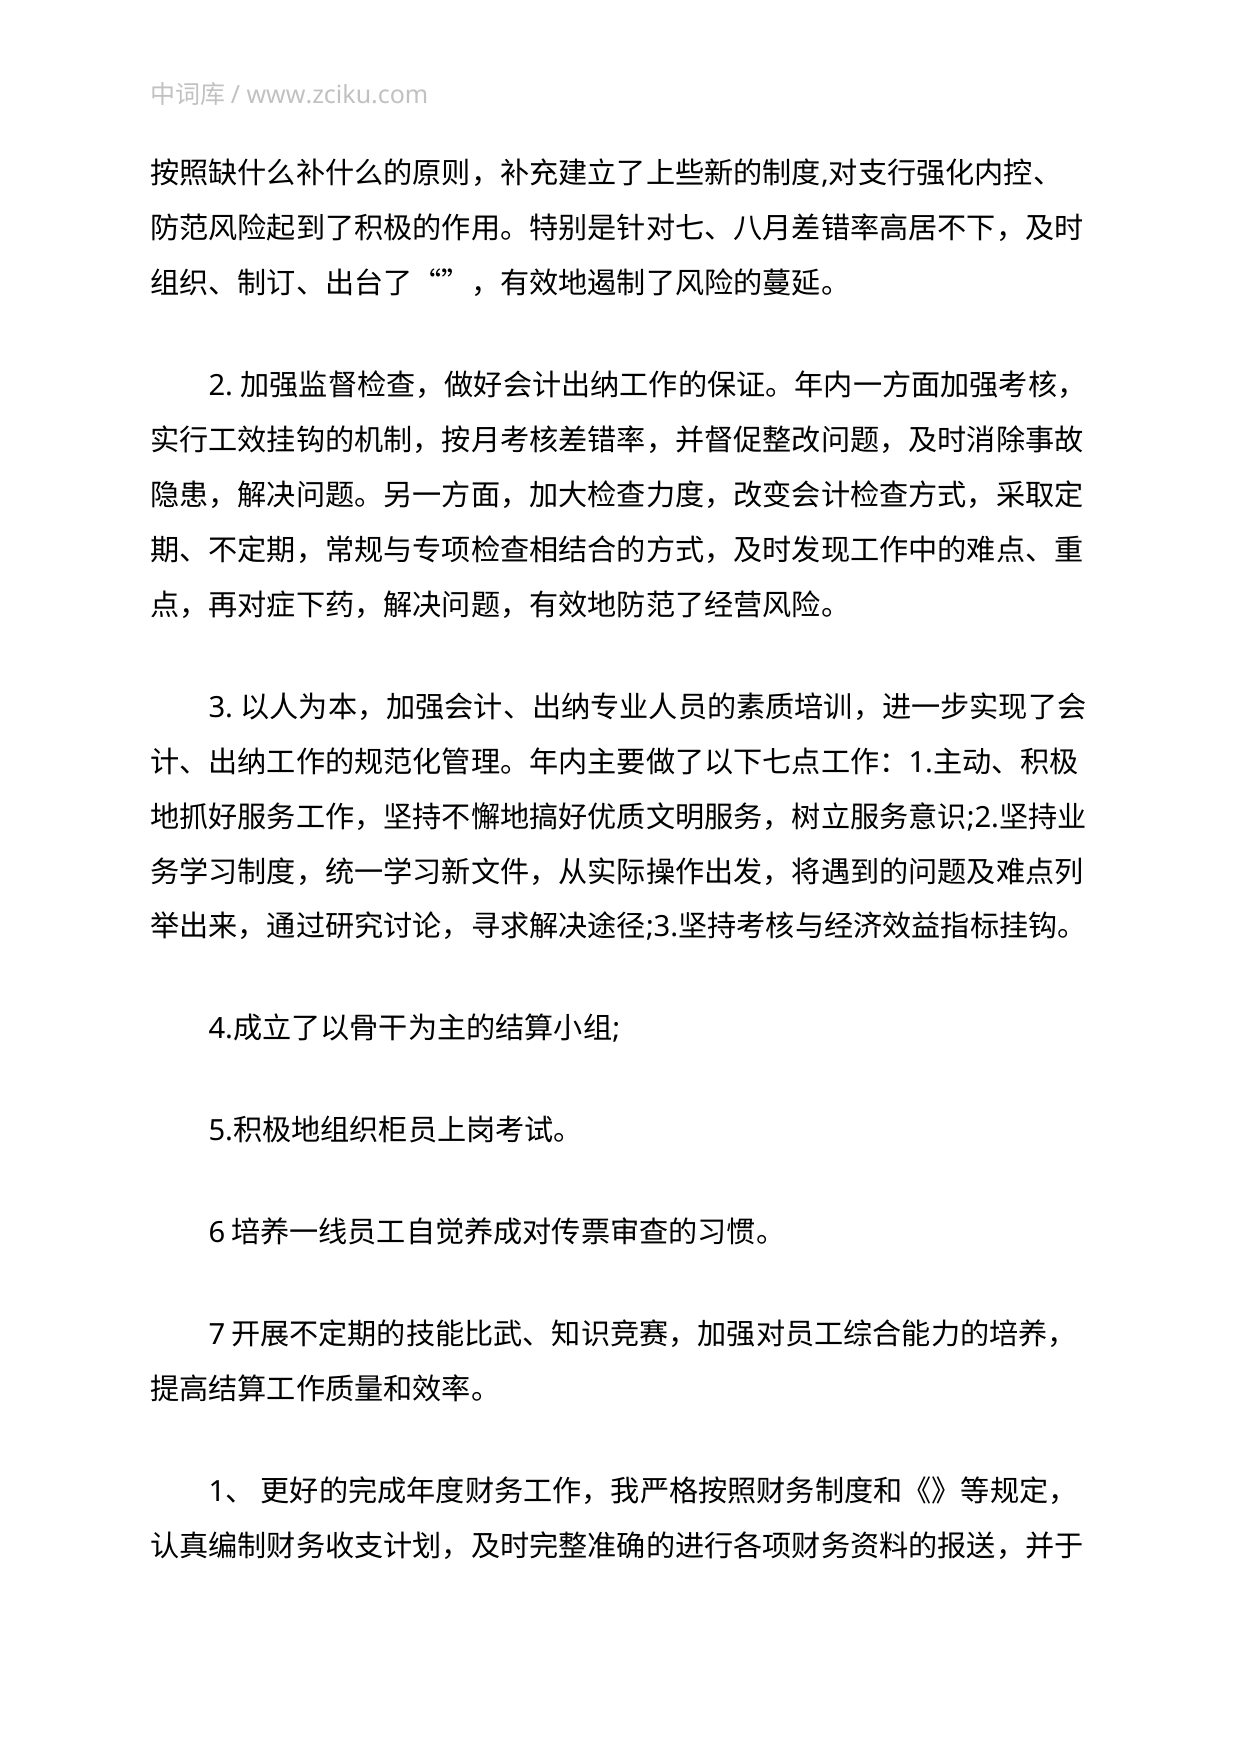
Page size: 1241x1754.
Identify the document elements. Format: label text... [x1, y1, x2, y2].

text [150, 1468, 1090, 1565]
text 6培养一线员工自觉养成对传票审查的习惯。 [150, 1209, 1090, 1251]
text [150, 150, 1090, 302]
text 5.积极地组织柜员上岗考试。 [150, 1107, 1090, 1149]
text 4.成立了以骨干为主的结算小组; [150, 1005, 1090, 1047]
text 3. 以人为本，加强会计、出纳专业人员的素质培训，进一步实现了会计、出纳工作的规范化管理。年内主要做了以下七点工作：1.主动、积极地抓好服务工作，坚持不懈地搞好优质文明服务，树立服务意识;2.坚持业务学习制度，统一学习新文件，从实际操作出发，将遇到的问题及难点列举出来，通过研究讨论，寻求解决途径;3.坚持考核与经济效益指标挂钩。 [150, 683, 1090, 945]
text 2. 加强监督检查，做好会计出纳工作的保证。年内一方面加强考核，实行工效挂钩的机制，按月考核差错率，并督促整改问题，及时消除事故隐患，解决问题。另一方面，加大检查力度，改变会计检查方式，采取定期、不定期，常规与专项检查相结合的方式，及时发现工作中的难点、重点，再对症下药，解决问题，有效地防范了经营风险。 [150, 362, 1090, 624]
text 7开展不定期的技能比武、知识竞赛，加强对员工综合能力的培养，提高结算工作质量和效率。 [150, 1311, 1090, 1408]
